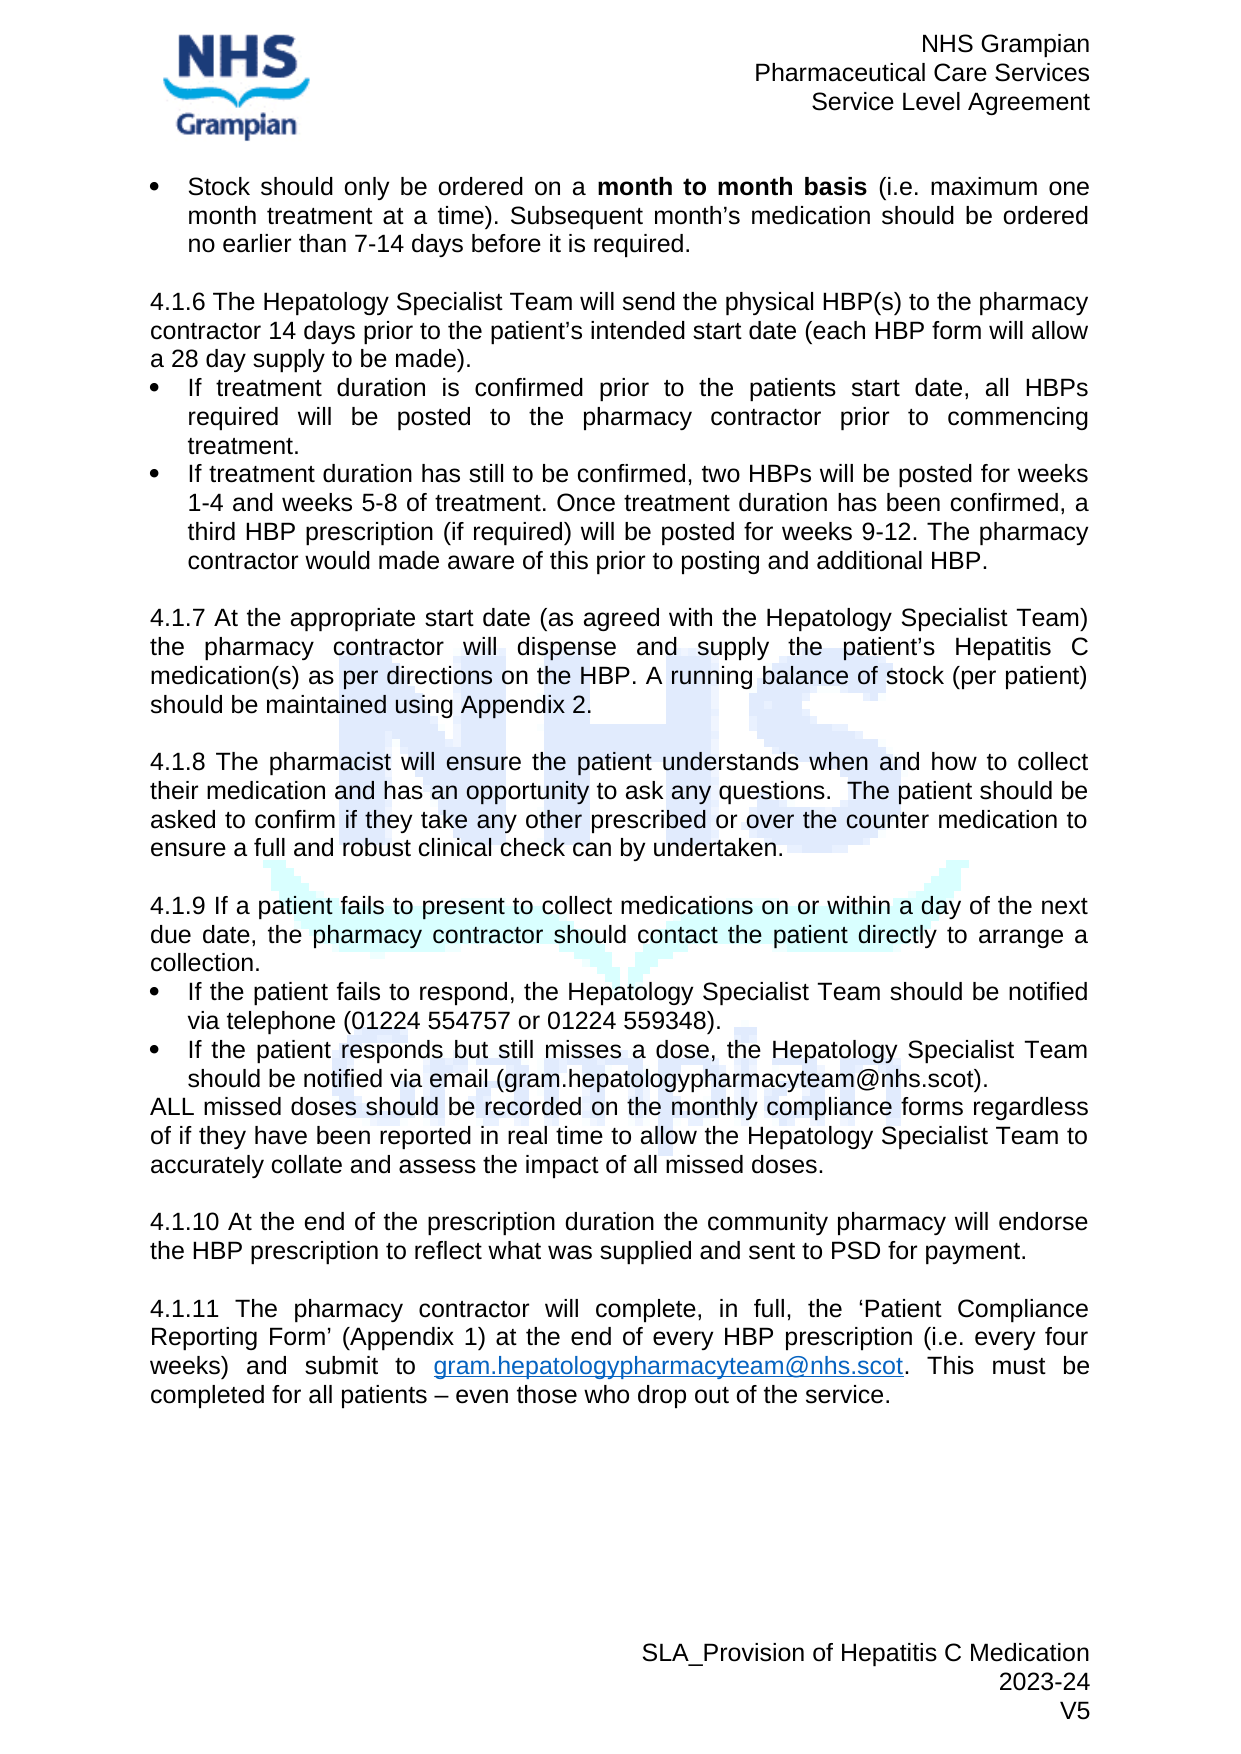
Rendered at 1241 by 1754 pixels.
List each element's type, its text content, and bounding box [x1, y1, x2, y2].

picture [140, 11, 335, 160]
list If the patient responds but still misses a dose, the Hepatology Specialist Team should be notified via email (gram.hepatologypharmacyteam@nhs.scot). [150, 1035, 1090, 1092]
text 4.1.7 At the appropriate start date (as agreed with the Hepatology Specialist Team) the pharmacy contractor will dispense and supply the patient’s Hepatitis C medication(s) as per directions on the HBP. A running balance of stock (per patient) should be maintained using Appendix 2. [150, 603, 1090, 718]
list If the patient fails to respond, the Hepatology Specialist Team should be notified via telephone (01224 554757 or 01224 559348). [150, 977, 1090, 1035]
text ALL missed doses should be recorded on the monthly compliance forms regardless of if they have been reported in real time to allow the Hepatology Specialist Team to accurately collate and assess the impact of all missed doses. [150, 1092, 1090, 1178]
list If treatment duration has still to be confirmed, two HBPs will be posted for weeks 1-4 and weeks 5-8 of treatment. Once treatment duration has been confirmed, a third HBP prescription (if required) will be posted for weeks 9-12. The pharmacy contractor would made aware of this prior to posting and additional HBP. [150, 459, 1090, 574]
text 4.1.10 At the end of the prescription duration the community pharmacy will endorse the HBP prescription to reflect what was supplied and sent to PSD for payment. [150, 1207, 1090, 1265]
text 4.1.6 The Hepatology Specialist Team will send the physical HBP(s) to the pharmacy contractor 14 days prior to the patient’s intended start date (each HBP form will allow a 28 day supply to be made). [150, 287, 1090, 373]
list If treatment duration is confirmed prior to the patients start date, all HBPs required will be posted to the pharmacy contractor prior to commencing treatment. [150, 373, 1090, 459]
text 4.1.9 If a patient fails to present to collect medications on or within a day of the next due date, the pharmacy contractor should contact the patient directly to arrange a collection. [150, 891, 1090, 977]
text 4.1.11 The pharmacy contractor will complete, in full, the ‘Patient Compliance Reporting Form’ (Appendix 1) at the end of every HBP prescription (i.e. every four weeks) and submit to gram.hepatologypharmacyteam@nhs.scot. This must be completed for all patients – even those who drop out of the service. [150, 1293, 1090, 1408]
list Stock should only be ordered on a month to month basis (i.e. maximum one month treatment at a time). Subsequent month’s medication should be ordered no earlier than 7-14 days before it is required. [150, 172, 1090, 258]
text 4.1.8 The pharmacist will ensure the patient understands when and how to collect their medication and has an opportunity to ask any questions. The patient should be asked to confirm if they take any other prescribed or over the counter medication to ensure a full and robust clinical check can by undertaken. [150, 747, 1090, 862]
